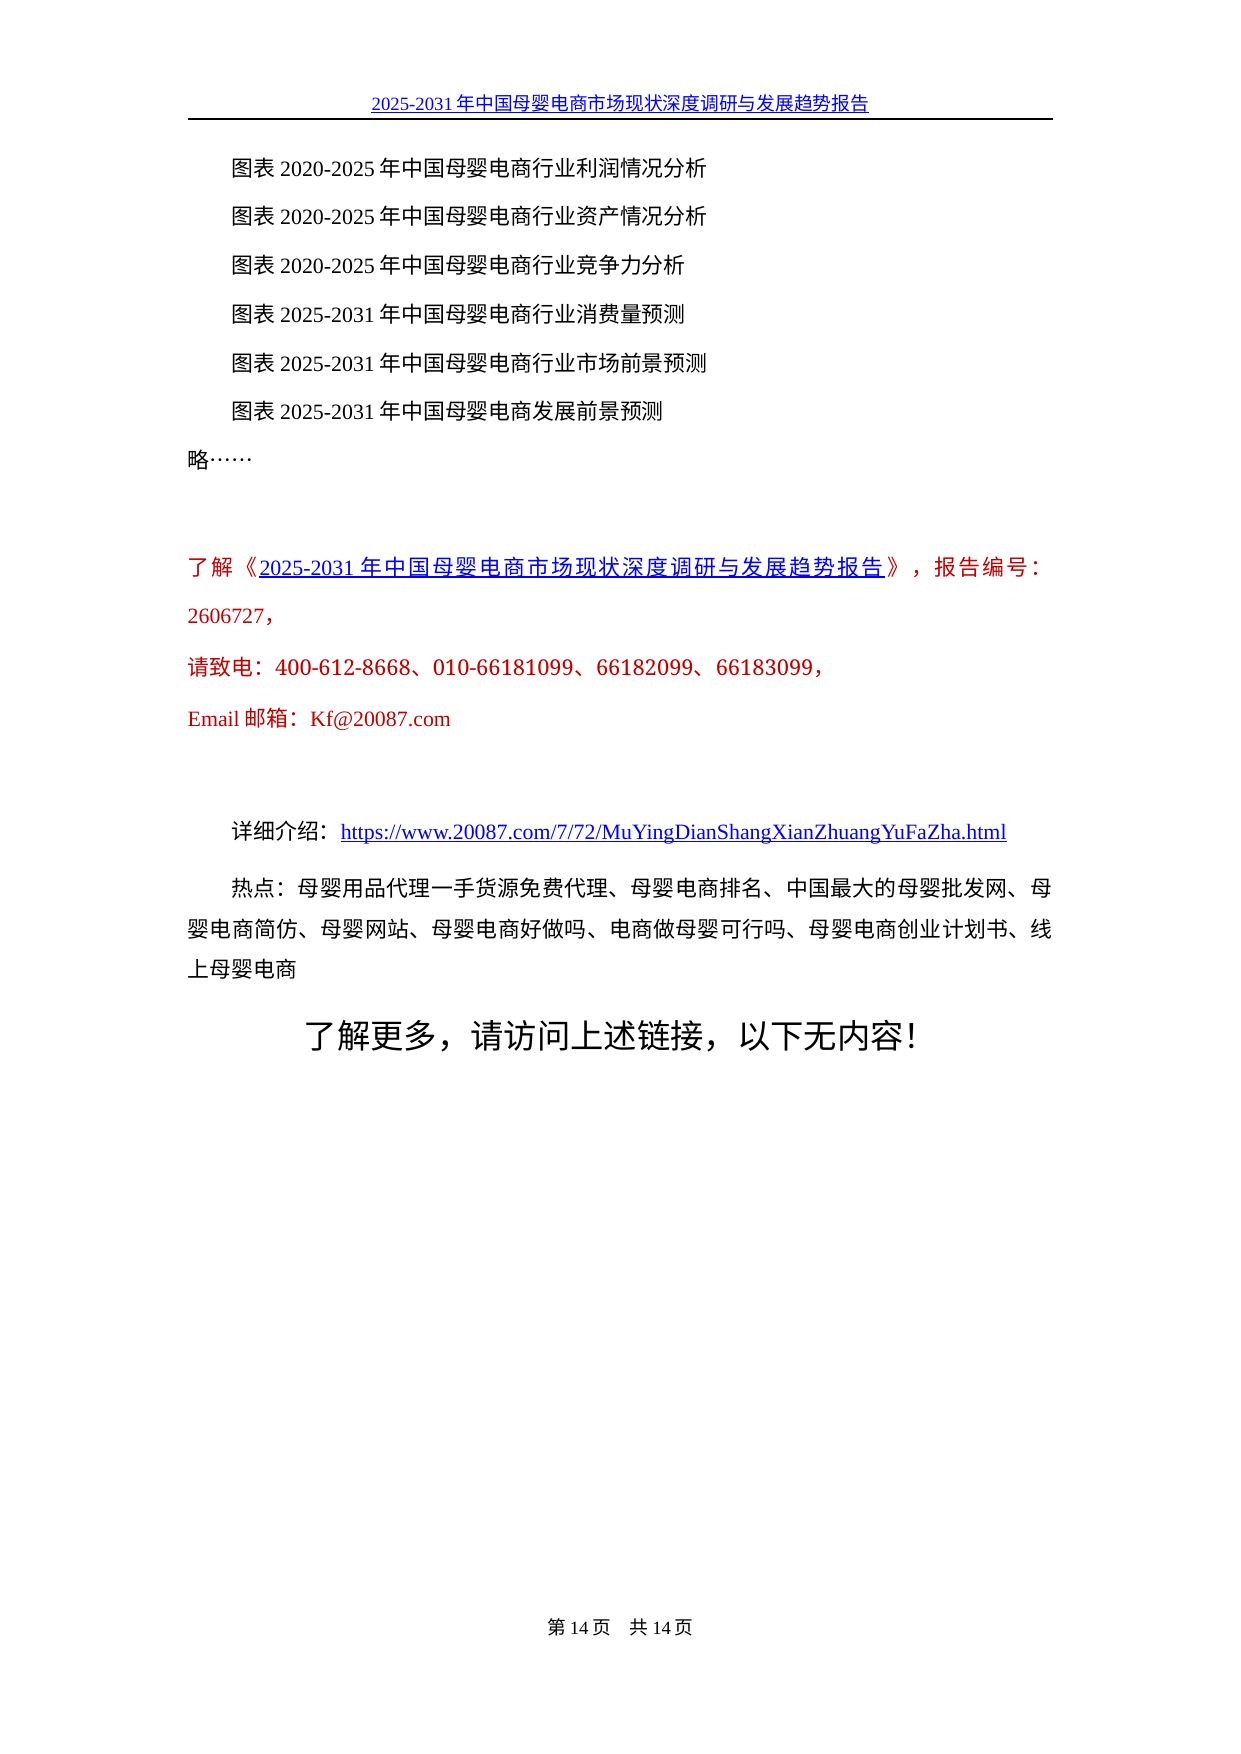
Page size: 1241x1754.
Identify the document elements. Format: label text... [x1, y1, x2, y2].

text 热点：母婴用品代理一手货源免费代理、母婴电商排名、中国最大的母婴批发网、母婴电商简仿、母婴网站、母婴电商好做吗、电商做母婴可行吗、母婴电商创业计划书、线上母婴电商 [187, 871, 1053, 984]
text 了解《2025-2031年中国母婴电商市场现状深度调研与发展趋势报告》，报告编号：2606727， [187, 549, 1053, 630]
text 请致电：400-612-8668、010-66181099、66182099、66183099， [187, 649, 1053, 682]
text 详细介绍：https://www.20087.com/7/72/MuYingDianShangXianZhuangYuFaZha.html [187, 814, 1053, 846]
text Email邮箱：Kf@20087.com [187, 701, 1053, 733]
title 了解更多，请访问上述链接，以下无内容！ [187, 1002, 1053, 1067]
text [187, 150, 1053, 475]
